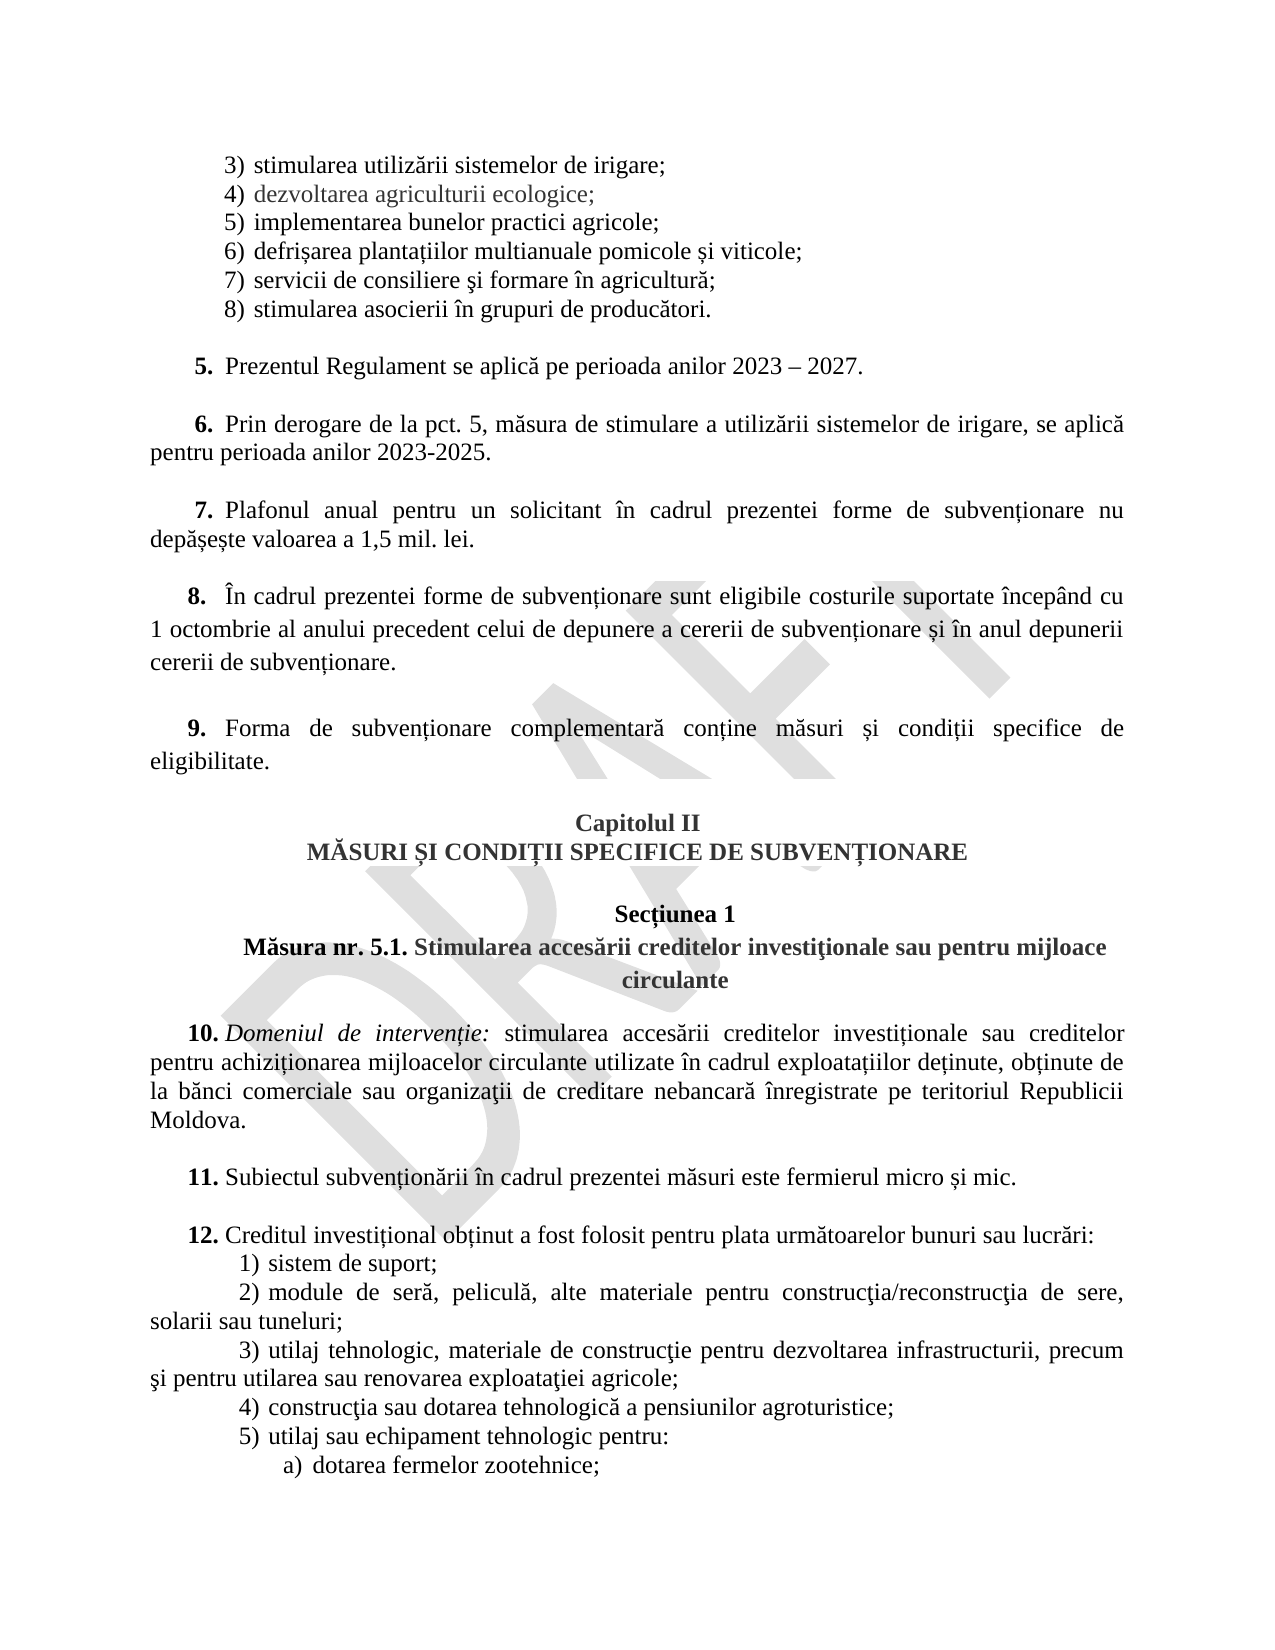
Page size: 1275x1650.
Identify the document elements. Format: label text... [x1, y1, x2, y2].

list stimularea utilizării sistemelor de irigare; [150, 150, 1125, 179]
list Plafonul anual pentru un solicitant în cadrul prezentei forme de subvenționare nu depășește valoarea a 1,5 mil. lei. [150, 495, 1125, 552]
list Creditul investițional obținut a fost folosit pentru plata următoarelor bunuri sau lucrări: [150, 1220, 1125, 1248]
list Măsura nr. 5.1. Stimularea accesării creditelor investiţionale sau pentru mijloace circulante [225, 932, 1125, 993]
list utilaj sau echipament tehnologic pentru: [150, 1421, 1125, 1450]
list dezvoltarea agriculturii ecologice; [150, 179, 1125, 207]
list În cadrul prezentei forme de subvenționare sunt eligibile costurile suportate începând cu 1 octombrie al anului precedent celui de depunere a cererii de subvenționare și în anul depunerii cererii de subvenționare. [150, 581, 1125, 676]
list servicii de consiliere şi formare în agricultură; [150, 265, 1125, 294]
list defrișarea plantațiilor multianuale pomicole și viticole; [150, 236, 1125, 265]
list Prezentul Regulament se aplică pe perioada anilor 2023 – 2027. [150, 351, 1125, 380]
list Subiectul subvenționării în cadrul prezentei măsuri este fermierul micro și mic. [150, 1162, 1125, 1191]
list stimularea asocierii în grupuri de producători. [150, 294, 1125, 322]
list Domeniul de intervenție: stimularea accesării creditelor investiționale sau creditelor pentru achiziționarea mijloacelor circulante utilizate în cadrul exploatațiilor deținute, obținute de la bănci comerciale sau organizaţii de creditare nebancară înregistrate pe teritoriul Republicii Moldova. [150, 1018, 1125, 1133]
list Forma de subvenționare complementară conține măsuri și condiții specifice de eligibilitate. [150, 713, 1125, 775]
list Capitolul II MĂSURI ȘI CONDIȚII SPECIFICE DE SUBVENȚIONARE [150, 808, 1125, 866]
list construcţia sau dotarea tehnologică a pensiunilor agroturistice; [150, 1392, 1125, 1421]
list implementarea bunelor practici agricole; [150, 207, 1125, 236]
list utilaj tehnologic, materiale de construcţie pentru dezvoltarea infrastructurii, precum şi pentru utilarea sau renovarea exploataţiei agricole; [150, 1335, 1125, 1392]
list sistem de suport; [225, 1248, 1125, 1277]
list Secțiunea 1 [225, 899, 1125, 927]
list dotarea fermelor zootehnice; [225, 1450, 1125, 1478]
list Prin derogare de la pct. 5, măsura de stimulare a utilizării sistemelor de irigare, se aplică pentru perioada anilor 2023-2025. [150, 409, 1125, 466]
list module de seră, peliculă, alte materiale pentru construcţia/reconstrucţia de sere, solarii sau tuneluri; [150, 1277, 1125, 1335]
